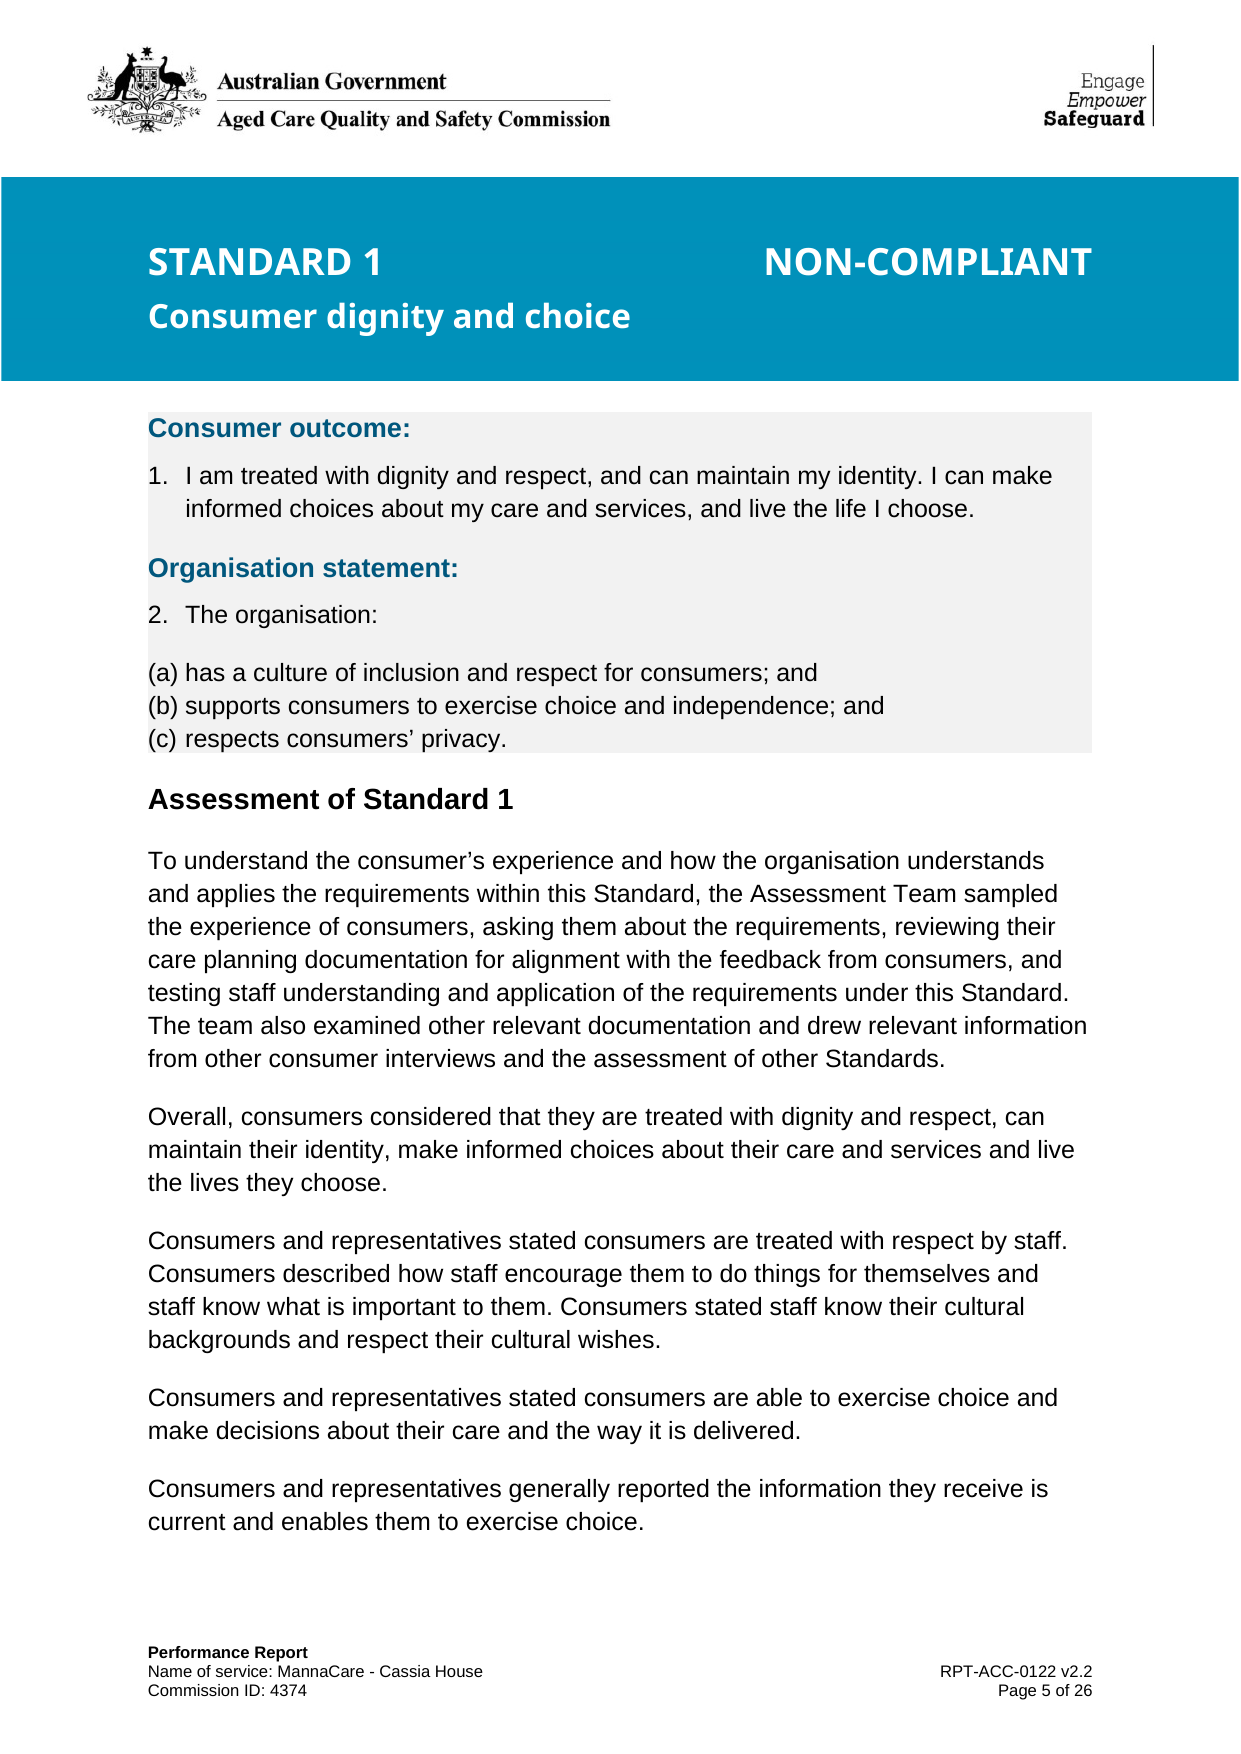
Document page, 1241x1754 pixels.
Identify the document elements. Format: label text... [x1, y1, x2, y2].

text Overall, consumers considered that they are treated with dignity and respect, can maintain their identity, make informed choices about their care and services and live the lives they choose. [148, 1102, 1092, 1197]
list I am treated with dignity and respect, and can maintain my identity. I can make informed choices about my care and services, and live the life I choose. [148, 461, 1092, 522]
list has a culture of inclusion and respect for consumers; and [148, 658, 1092, 687]
list respects consumers’ privacy. [148, 724, 1092, 753]
subtitle Assessment of Standard 1 [148, 782, 1092, 816]
subtitle Consumer outcome: [148, 412, 1092, 443]
list supports consumers to exercise choice and independence; and [148, 691, 1092, 720]
list Consumers and representatives generally reported the information they receive is current and enables them to exercise choice. [148, 1474, 1092, 1536]
picture [1, 0, 1241, 154]
list Consumers and representatives stated consumers are able to exercise choice and make decisions about their care and the way it is delivered. [148, 1383, 1092, 1445]
list The organisation: [148, 600, 1092, 629]
text To understand the consumer’s experience and how the organisation understands and applies the requirements within this Standard, the Assessment Team sampled the experience of consumers, asking them about the requirements, reviewing their care planning documentation for alignment with the feedback from consumers, and testing staff understanding and application of the requirements under this Standard. The team also examined other relevant documentation and drew relevant information from other consumer interviews and the assessment of other Standards. [148, 846, 1092, 1073]
subtitle Organisation statement: [148, 552, 1092, 583]
subtitle STANDARD 1 NON-COMPLIANT Consumer dignity and choice [148, 236, 1092, 339]
list Consumers and representatives stated consumers are treated with respect by staff. Consumers described how staff encourage them to do things for themselves and staff know what is important to them. Consumers stated staff know their cultural backgrounds and respect their cultural wishes. [148, 1226, 1092, 1354]
